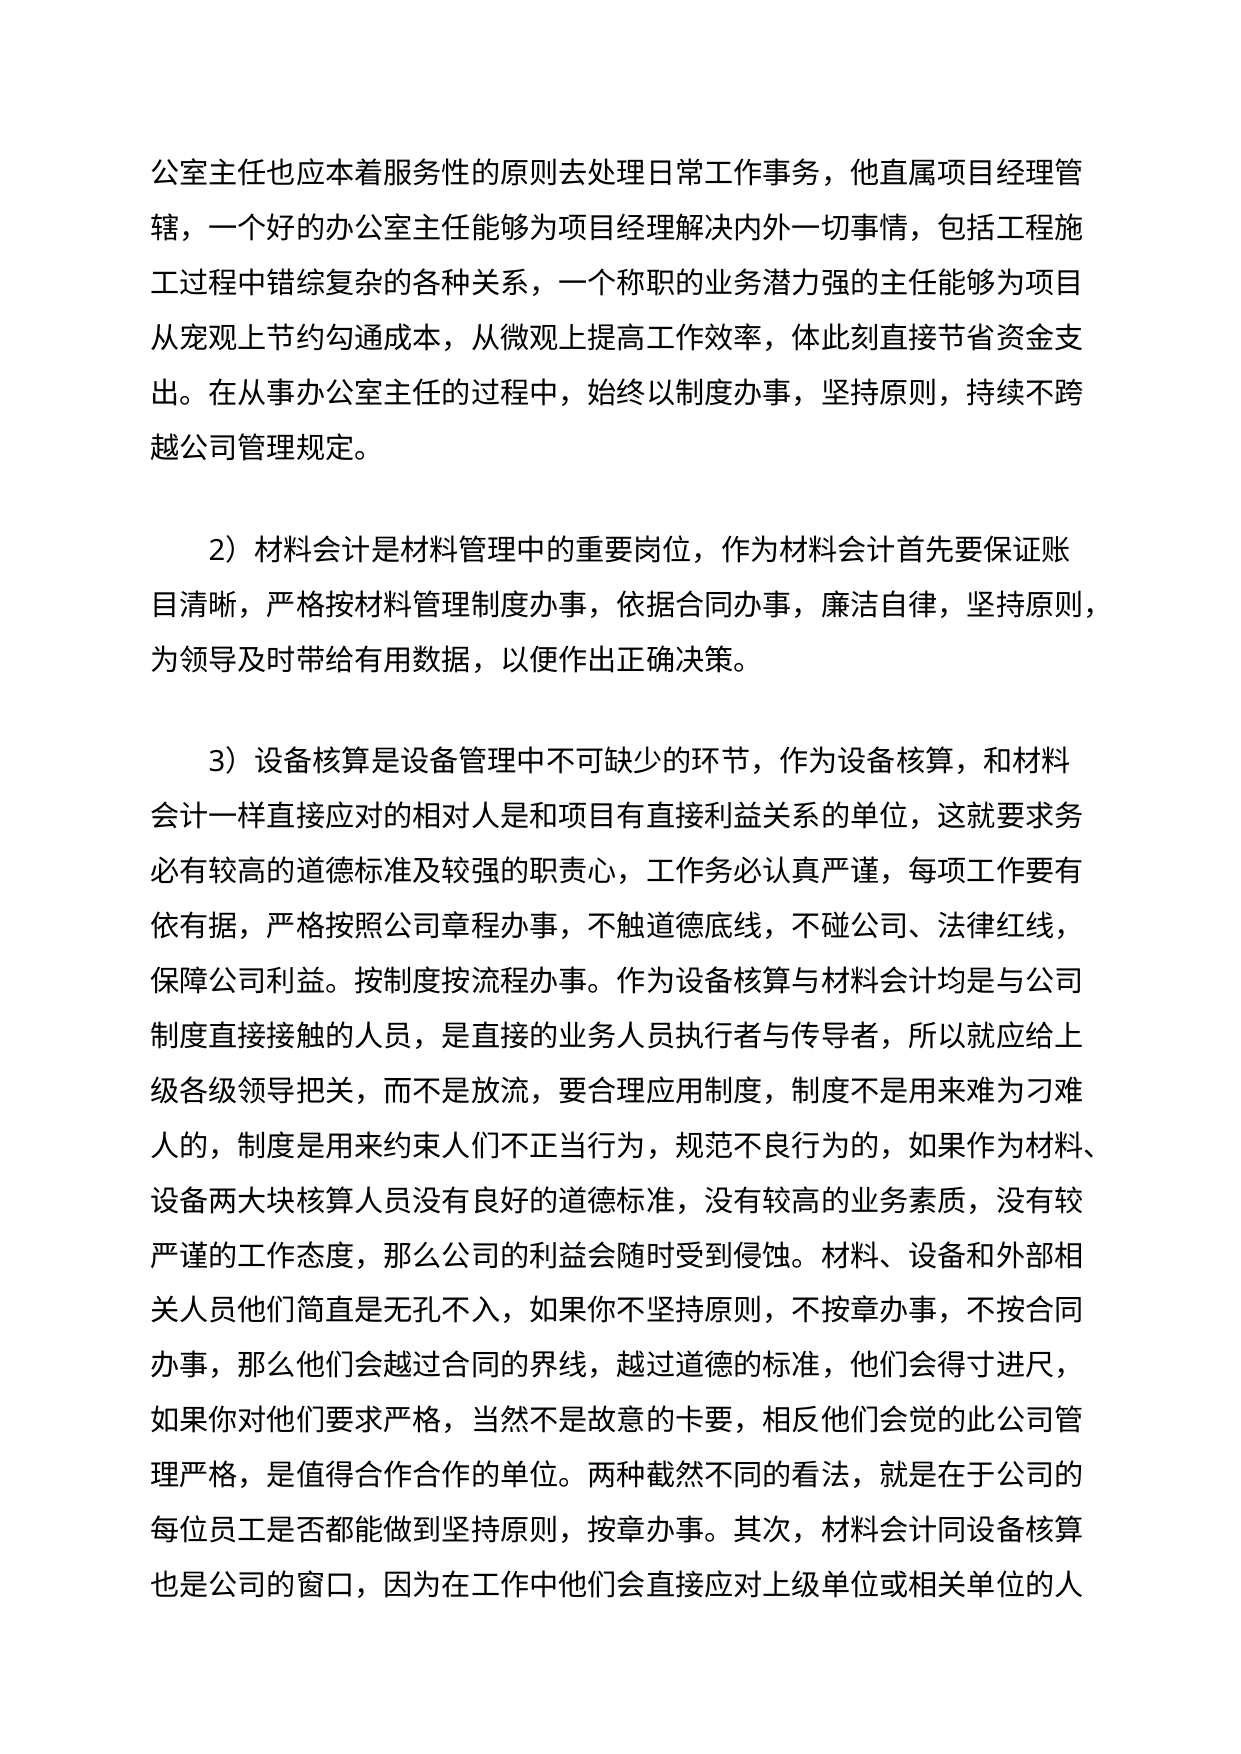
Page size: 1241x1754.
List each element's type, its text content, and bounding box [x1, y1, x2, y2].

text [150, 738, 1090, 1604]
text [150, 150, 1090, 467]
text 2）材料会计是材料管理中的重要岗位，作为材料会计首先要保证账目清晰，严格按材料管理制度办事，依据合同办事，廉洁自律，坚持原则，为领导及时带给有用数据，以便作出正确决策。 [150, 526, 1090, 678]
